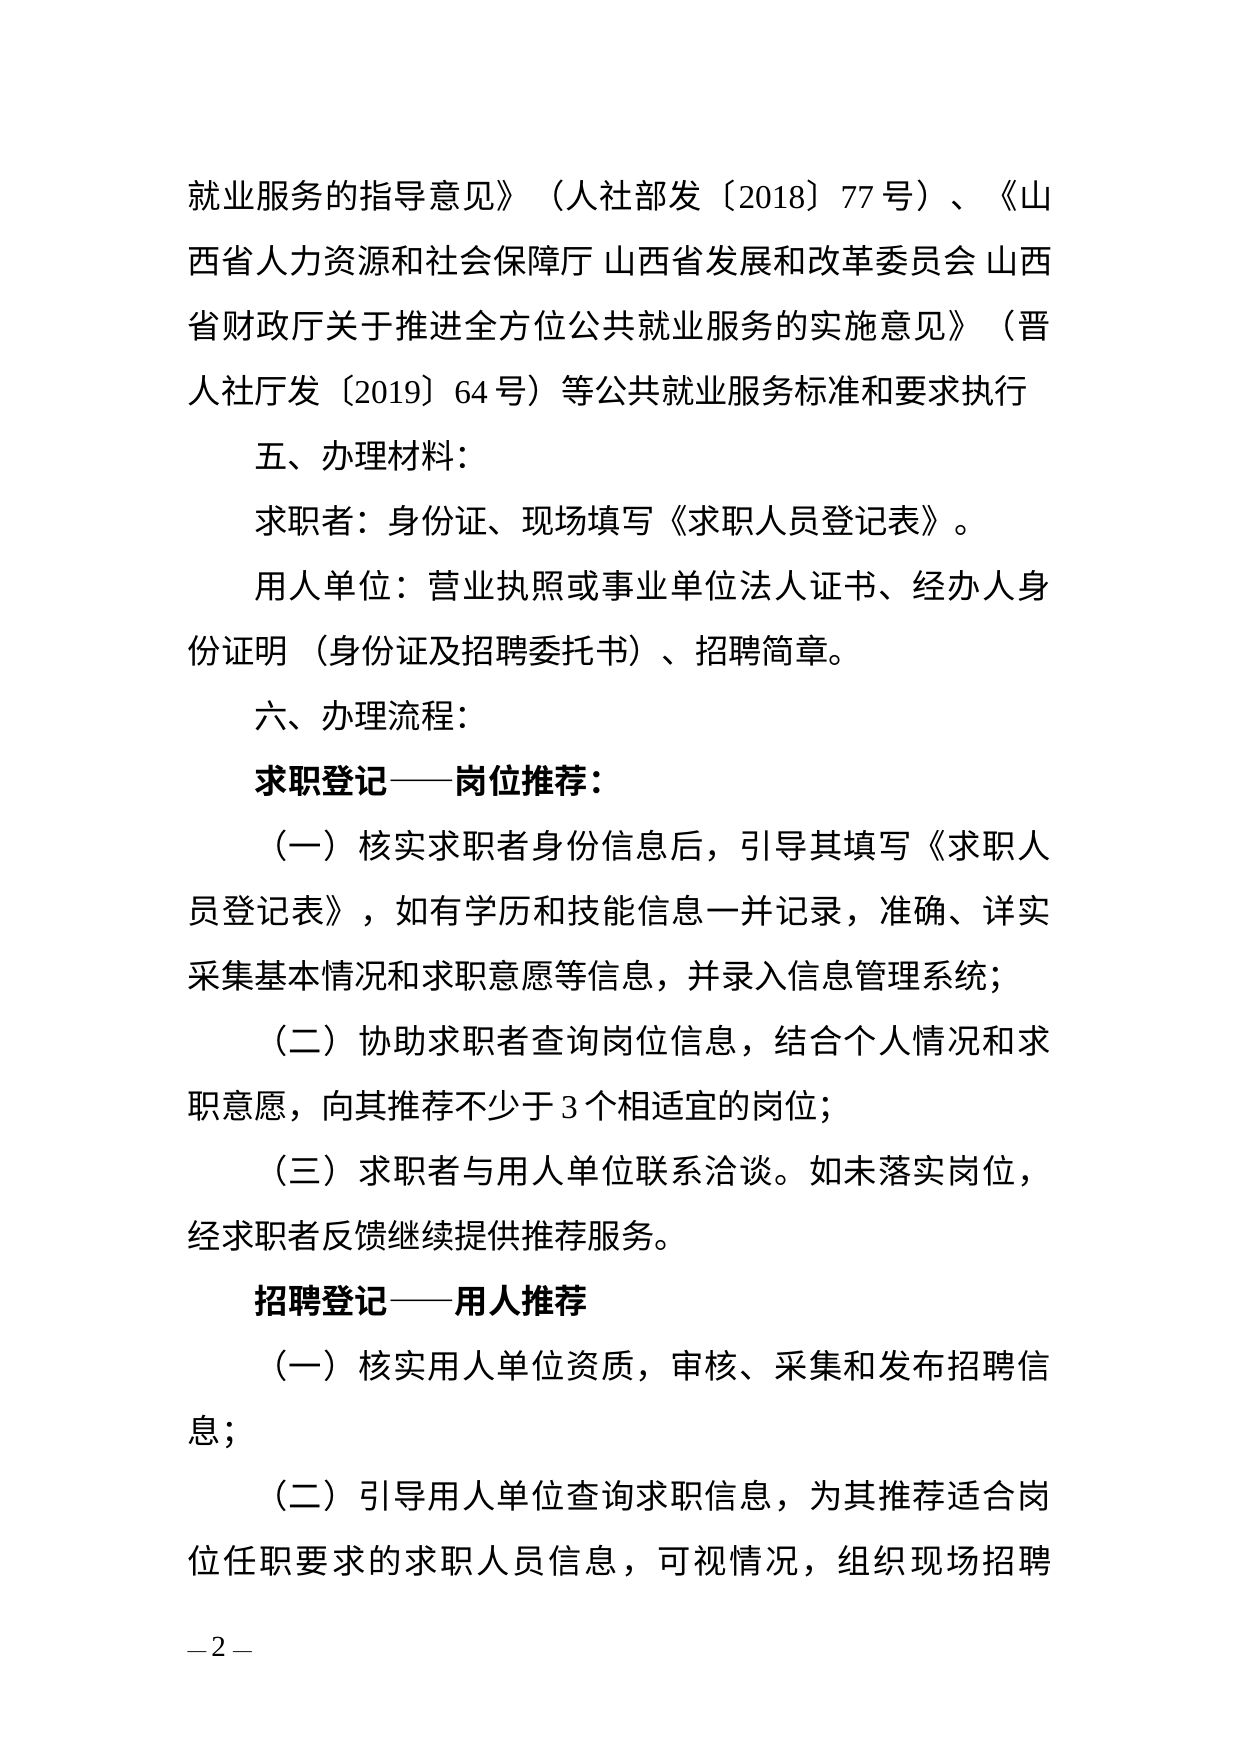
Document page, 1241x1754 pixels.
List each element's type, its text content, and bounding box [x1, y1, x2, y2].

text （一）核实求职者身份信息后，引导其填写《求职人员登记表》，如有学历和技能信息一并记录，准确、详实采集基本情况和求职意愿等信息，并录入信息管理系统； [187, 812, 1053, 1007]
text 招聘登记——用人推荐 [187, 1267, 1053, 1332]
text （三）求职者与用人单位联系洽谈。如未落实岗位，经求职者反馈继续提供推荐服务。 [187, 1137, 1053, 1267]
text 用人单位：营业执照或事业单位法人证书、经办人身份证明 （身份证及招聘委托书）、招聘简章。 [187, 552, 1053, 682]
text 求职者：身份证、现场填写《求职人员登记表》。 [187, 487, 1053, 552]
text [187, 1462, 1053, 1592]
text 五、办理材料： [187, 422, 1053, 487]
text （二）协助求职者查询岗位信息，结合个人情况和求职意愿，向其推荐不少于3个相适宜的岗位； [187, 1007, 1053, 1137]
text （一）核实用人单位资质，审核、采集和发布招聘信息； [187, 1332, 1053, 1462]
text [187, 162, 1053, 422]
text 六、办理流程： [187, 682, 1053, 747]
text 求职登记——岗位推荐： [187, 747, 1053, 812]
